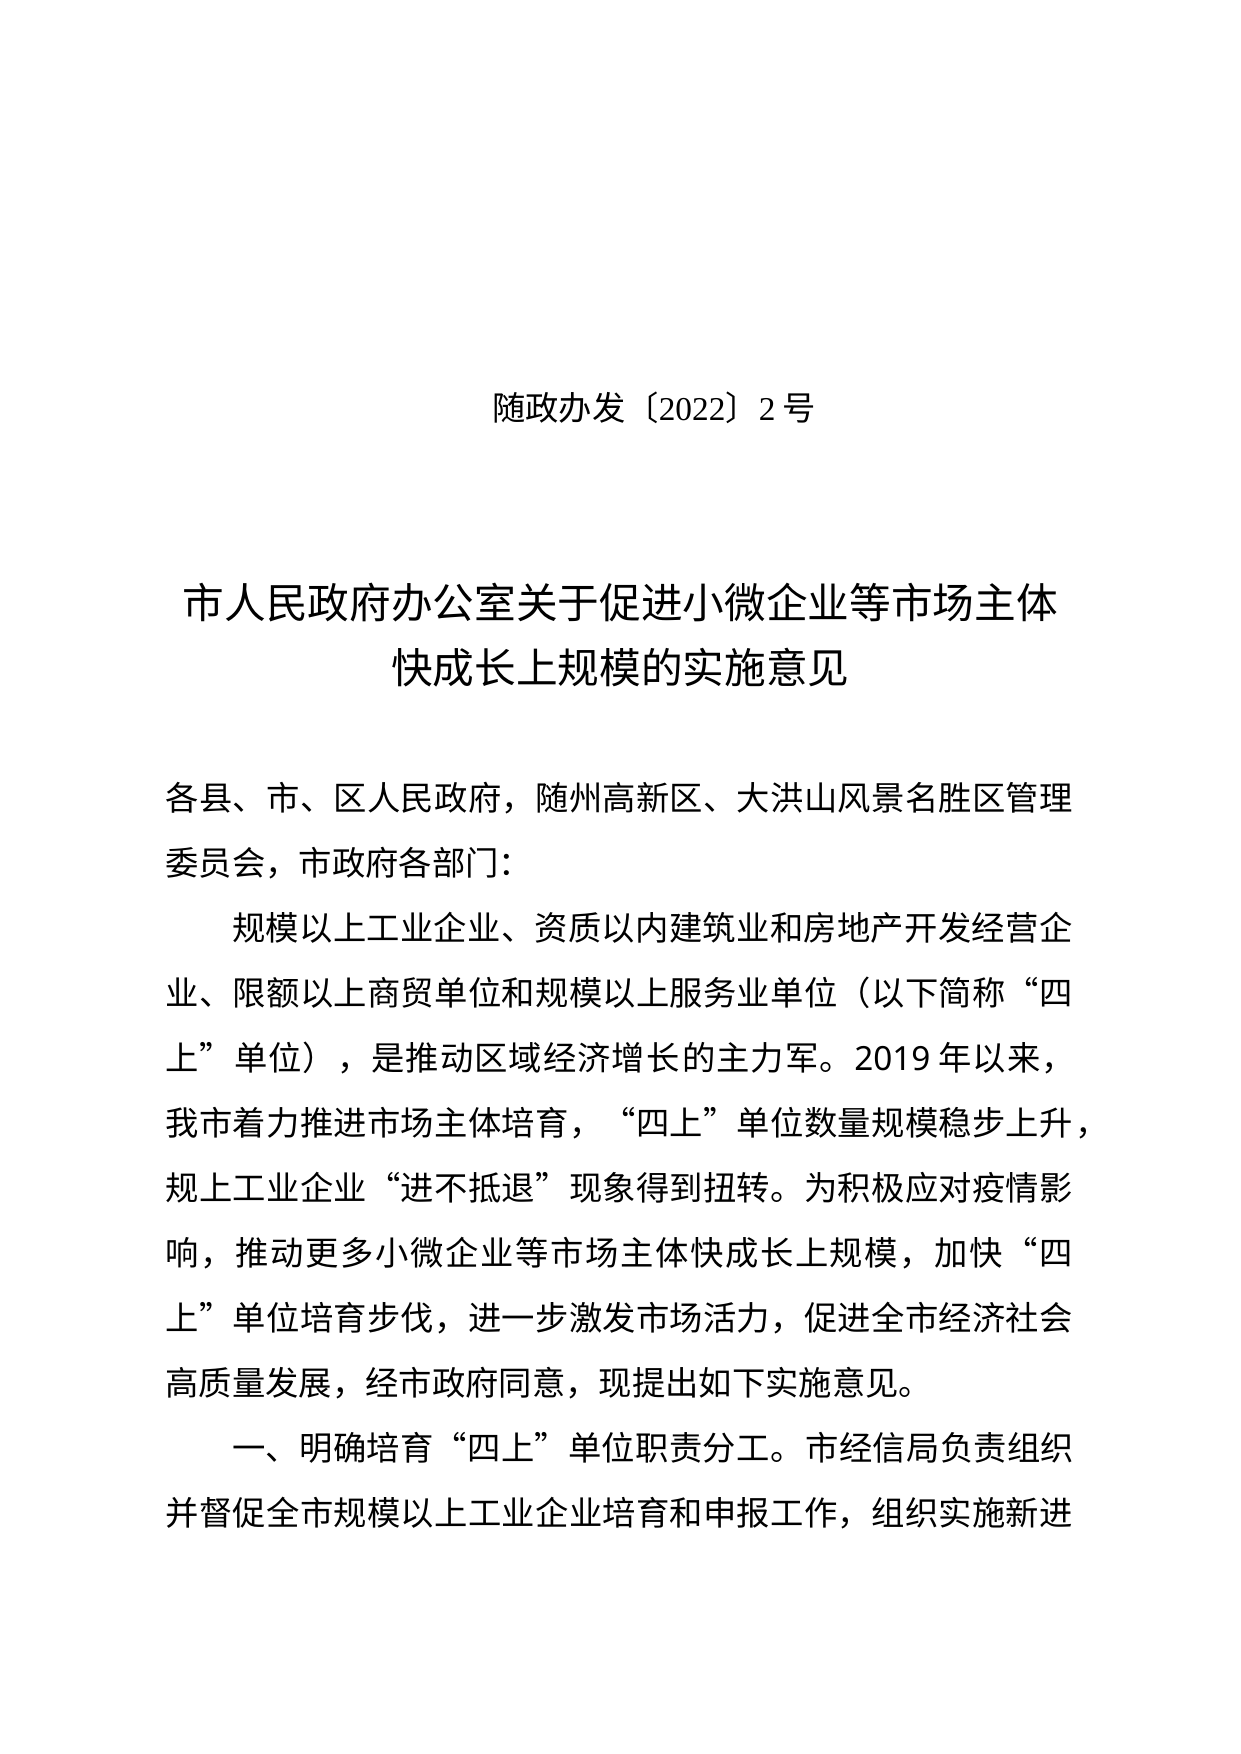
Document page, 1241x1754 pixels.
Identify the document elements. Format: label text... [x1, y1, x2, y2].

text 随政办发〔2022〕2号 [165, 373, 1075, 438]
text 市人民政府办公室关于促进小微企业等市场主体快成长上规模的实施意见 [165, 568, 1075, 698]
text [165, 1413, 1075, 1543]
text 规模以上工业企业、资质以内建筑业和房地产开发经营企业、限额以上商贸单位和规模以上服务业单位（以下简称“四上”单位），是推动区域经济增长的主力军。2019年以来，我市着力推进市场主体培育，“四上”单位数量规模稳步上升，规上工业企业“进不抵退”现象得到扭转。为积极应对疫情影响，推动更多小微企业等市场主体快成长上规模，加快“四上”单位培育步伐，进一步激发市场活力，促进全市经济社会高质量发展，经市政府同意，现提出如下实施意见。 [165, 893, 1075, 1413]
text 各县、市、区人民政府，随州高新区、大洪山风景名胜区管理委员会，市政府各部门： [165, 763, 1075, 893]
